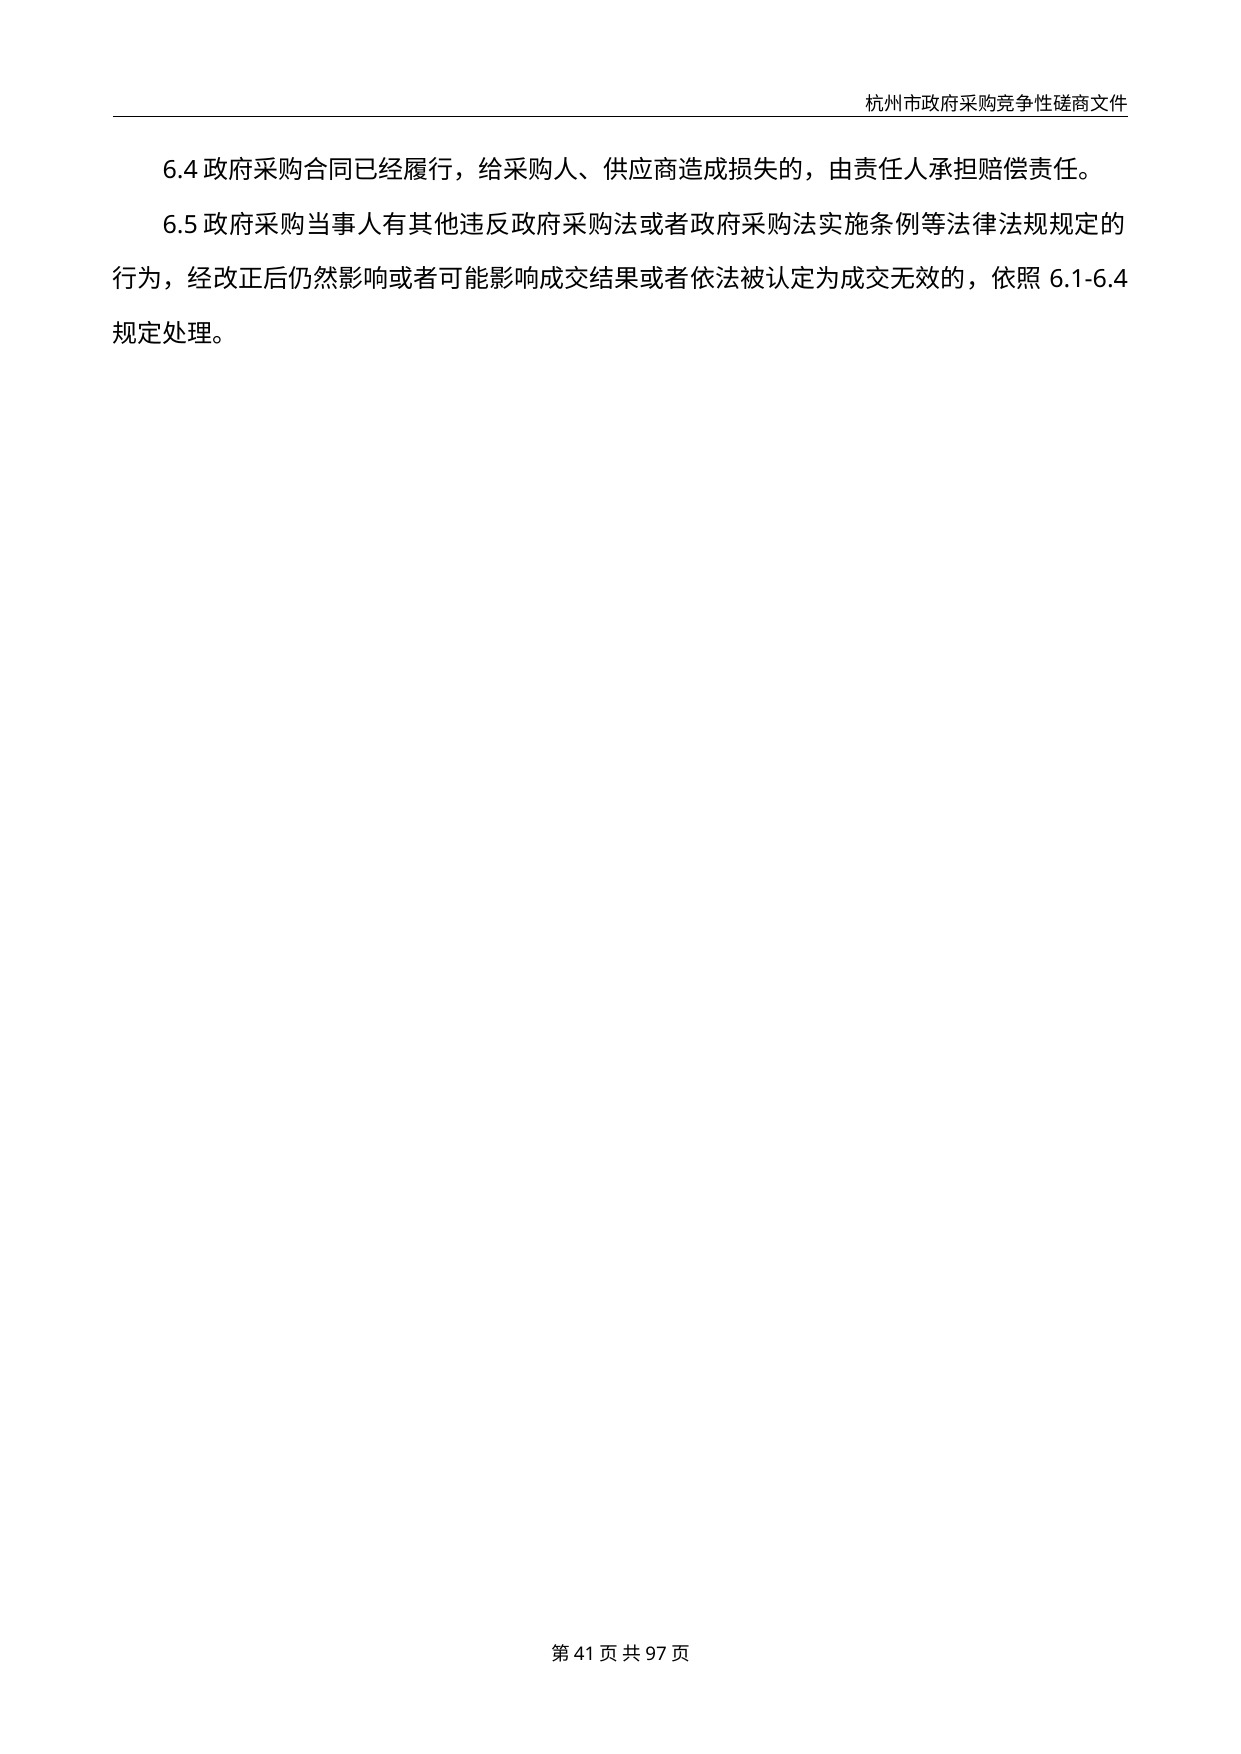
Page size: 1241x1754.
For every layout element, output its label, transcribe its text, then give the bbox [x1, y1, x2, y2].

text 6.4政府采购合同已经履行，给采购人、供应商造成损失的，由责任人承担赔偿责任。 [112, 150, 1128, 186]
text 6.5政府采购当事人有其他违反政府采购法或者政府采购法实施条例等法律法规规定的行为，经改正后仍然影响或者可能影响成交结果或者依法被认定为成交无效的，依照6.1-6.4规定处理。 [112, 204, 1128, 349]
